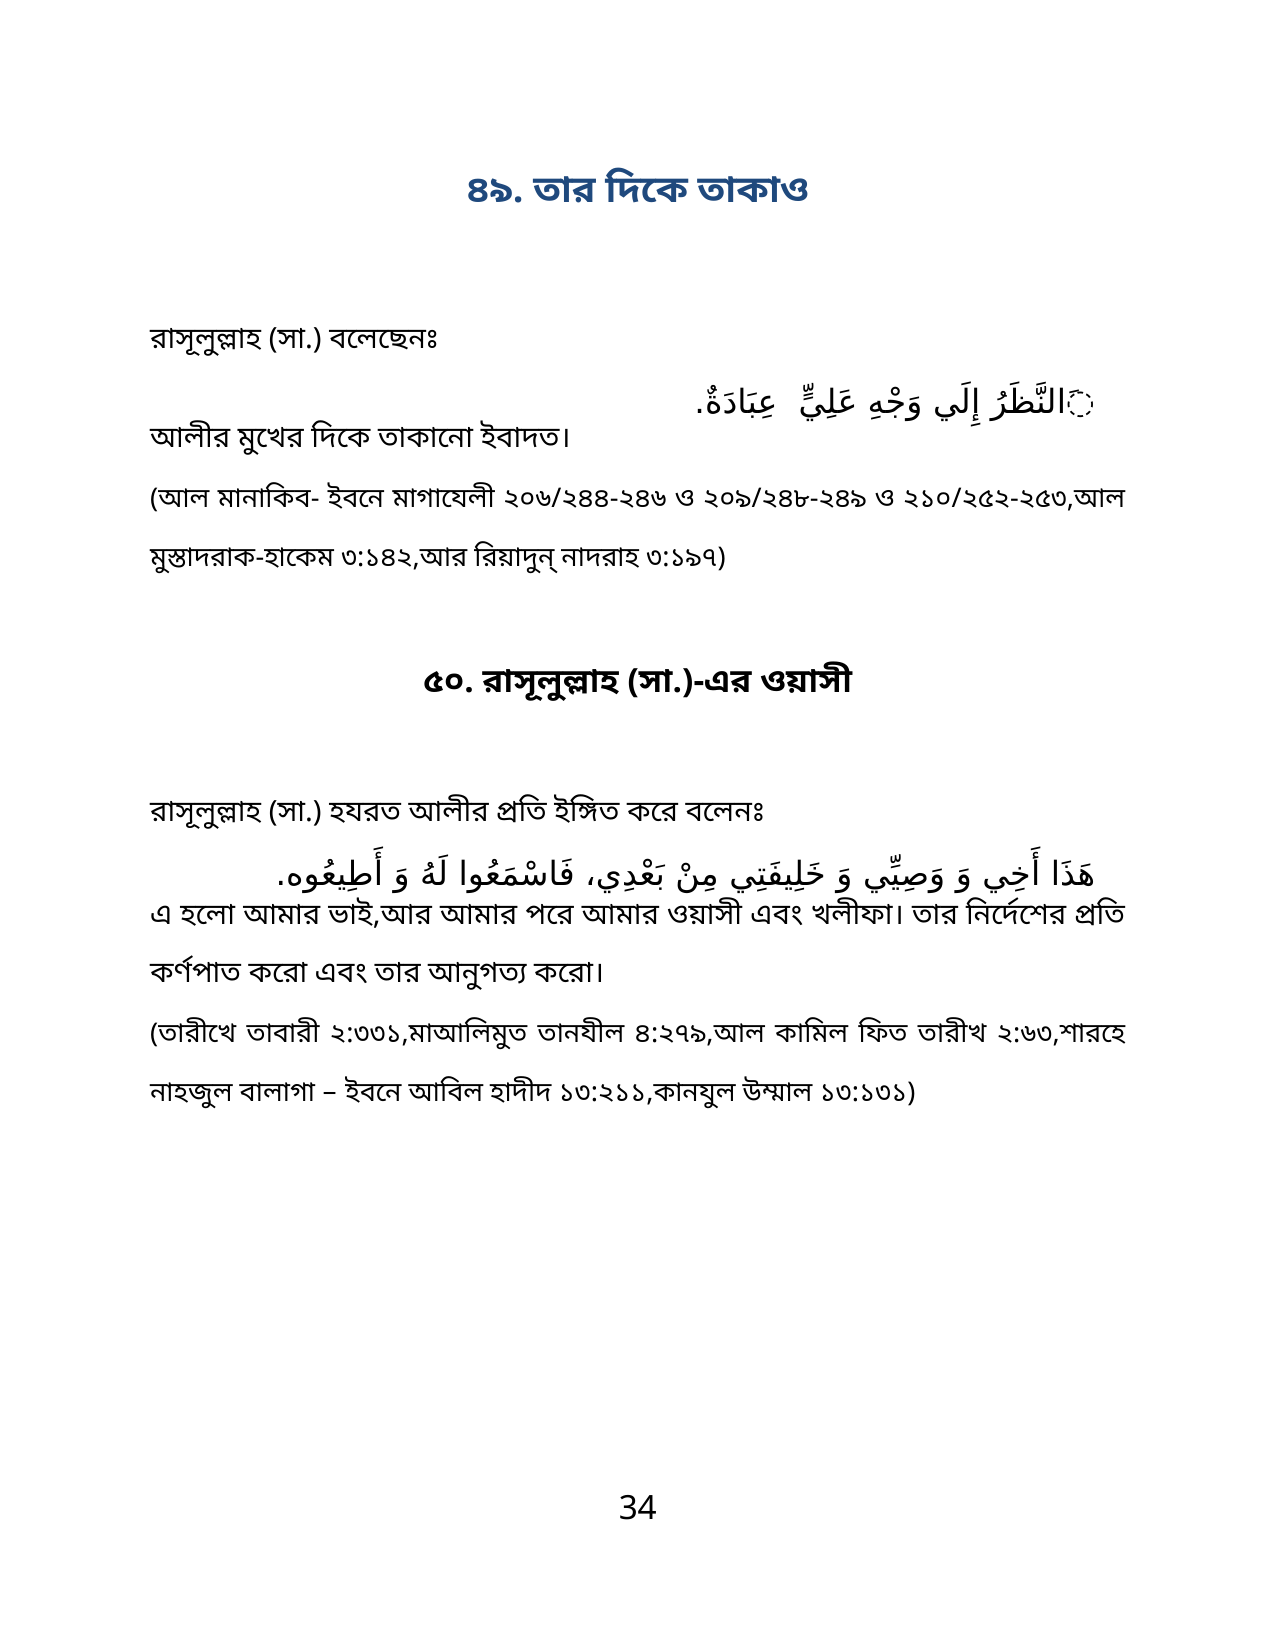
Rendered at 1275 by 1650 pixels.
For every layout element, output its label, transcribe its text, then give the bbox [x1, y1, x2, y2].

text (আল মানাকিব- ইবনে মাগাযেলী ২০৬/২৪৪-২৪৬ ও ২০৯/২৪৮-২৪৯ ও ২১০/২৫২-২৫৩,আল মুস্তাদরাক-হাকেম ৩:১৪২,আর রিয়াদুন্ নাদরাহ ৩:১৯৭) [150, 479, 1125, 577]
text هَذَا أَخِي وَ وَصِيِّي وَ خَلِيفَتِي مِنْ بَعْدِي، فَاسْمَعُوا لَهُ وَ أَطِيعُوه. [150, 854, 1125, 893]
text এ হলো আমার ভাই,আর আমার পরে আমার ওয়াসী এবং খলীফা। তার নির্দেশের প্রতি কর্ণপাত করো এবং তার আনুগত্য করো। [150, 893, 1125, 994]
text আলীর মুখের দিকে তাকানো ইবাদত। [150, 421, 1125, 459]
subtitle ৪৯. তার দিকে তাকাও [150, 162, 1125, 218]
text রাসূলুল্লাহ (সা.) হযরত আলীর প্রতি ইঙ্গিত করে বলেনঃ [150, 790, 1125, 833]
text (তারীখে তাবারী ২:৩৩১,মাআলিমুত তানযীল ৪:২৭৯,আল কামিল ফিত তারীখ ২:৬৩,শারহে নাহজুল বালাগা – ইবনে আবিল হাদীদ ১৩:২১১,কানযুল উম্মাল ১৩:১৩১) [150, 1013, 1125, 1112]
text َالنَّظَرُ إِلَي وَجْهِ عَلِيٍّ عِبَادَةٌ. [150, 382, 1125, 421]
text ৫০. রাসূলুল্লাহ (সা.)-এর ওয়াসী [150, 657, 1125, 706]
text রাসূলুল্লাহ (সা.) বলেছেনঃ [150, 318, 1125, 361]
